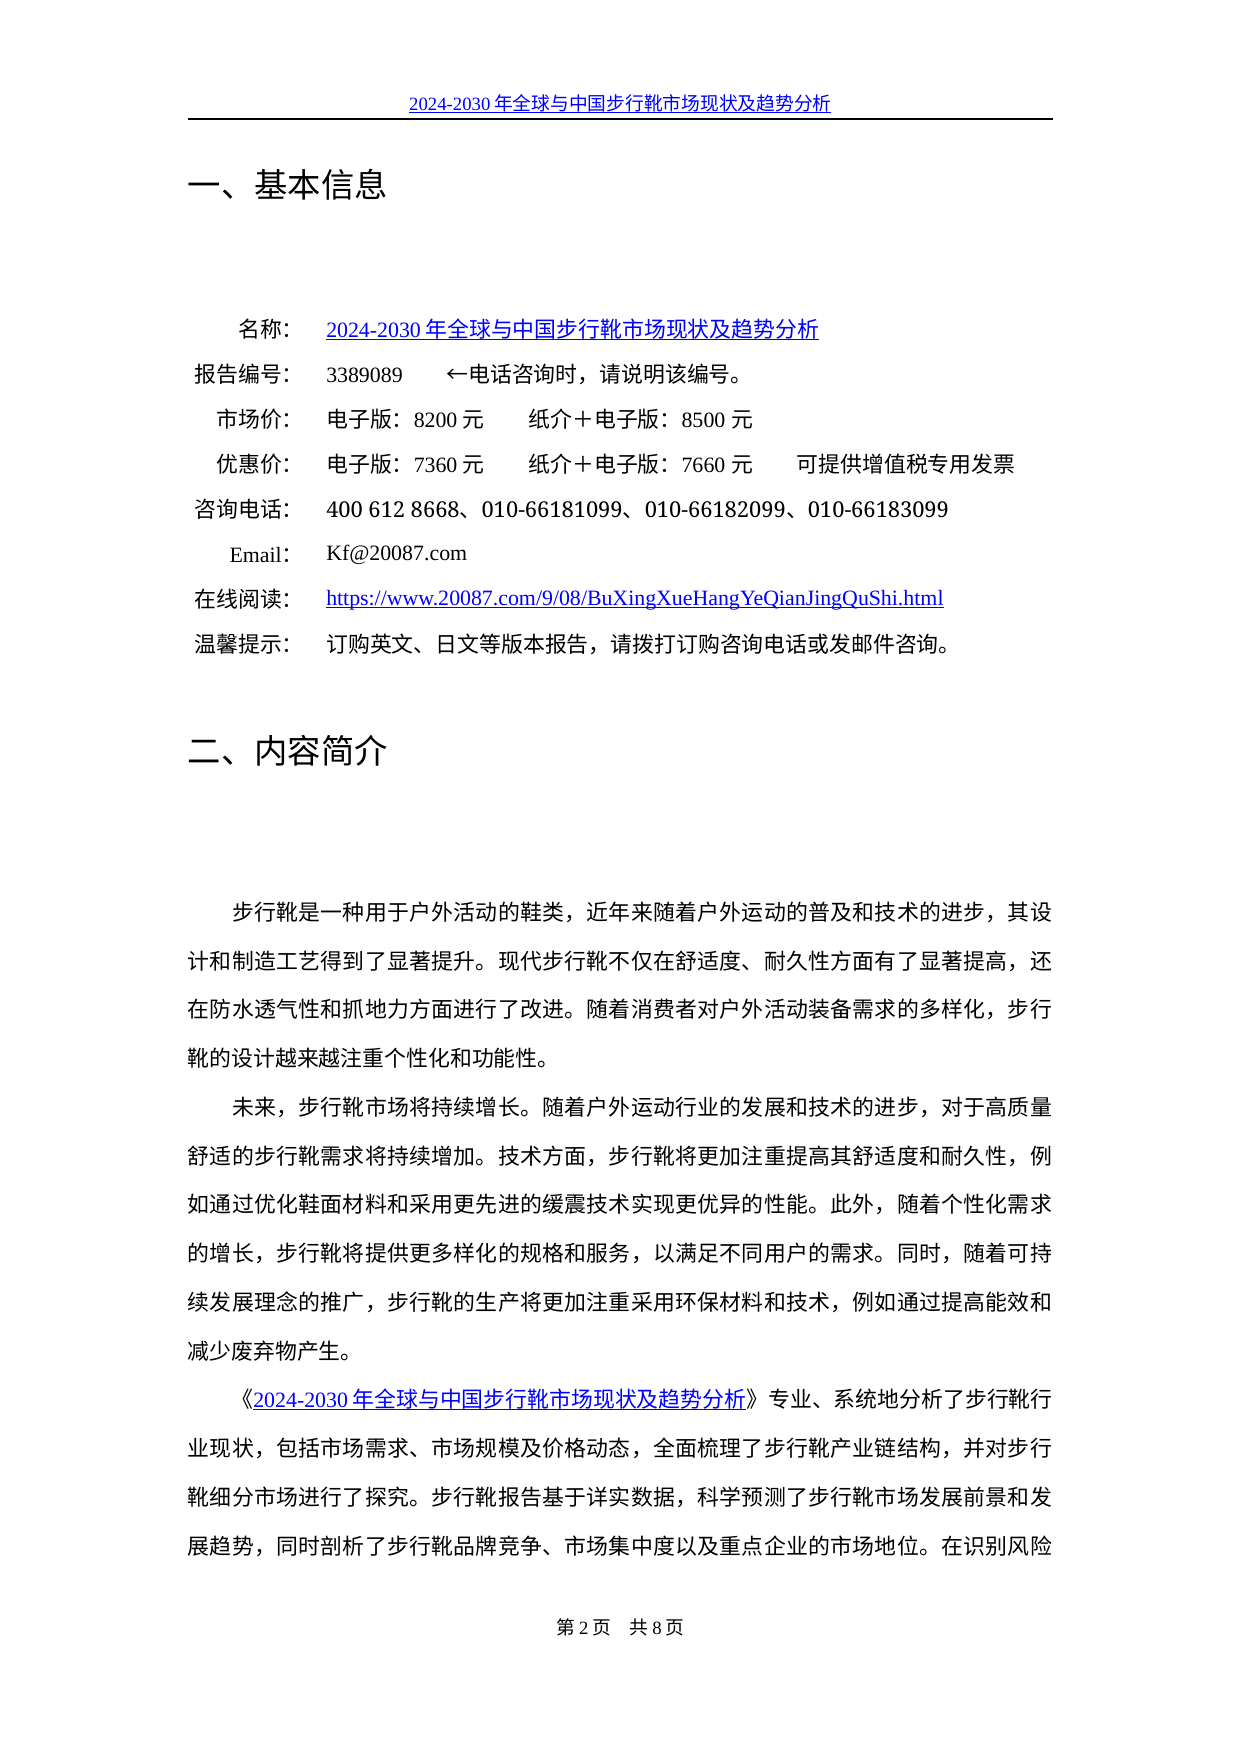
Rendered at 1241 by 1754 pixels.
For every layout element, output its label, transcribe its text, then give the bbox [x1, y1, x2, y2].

title 一、基本信息 [187, 150, 1053, 215]
table_header 2024-2030年全球与中国步行靴市场现状及趋势分析 [315, 312, 1073, 357]
table_cell 订购英文、日文等版本报告，请拨打订购咨询电话或发邮件咨询。 [315, 627, 1073, 672]
table_cell 温馨提示： [167, 627, 315, 672]
table_cell 报告编号： [167, 357, 315, 402]
table_cell 咨询电话： [167, 492, 315, 537]
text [187, 894, 1053, 1561]
table_cell Email： [167, 537, 315, 582]
table_cell Kf@20087.com [315, 537, 1073, 582]
title 二、内容简介 [187, 717, 1053, 782]
table_cell 电子版：7360 元 纸介＋电子版：7660 元 可提供增值税专用发票 [315, 447, 1073, 492]
table_cell [315, 582, 1073, 627]
table_cell 400 612 8668、010-66181099、010-66182099、010-66183099 [315, 492, 1073, 537]
table_header 名称： [167, 312, 315, 357]
table_cell 电子版：8200 元 纸介＋电子版：8500 元 [315, 402, 1073, 447]
table_cell 优惠价： [167, 447, 315, 492]
table_cell 在线阅读： [167, 582, 315, 627]
table_cell 3389089 ←电话咨询时，请说明该编号。 [315, 357, 1073, 402]
table_cell 市场价： [167, 402, 315, 447]
